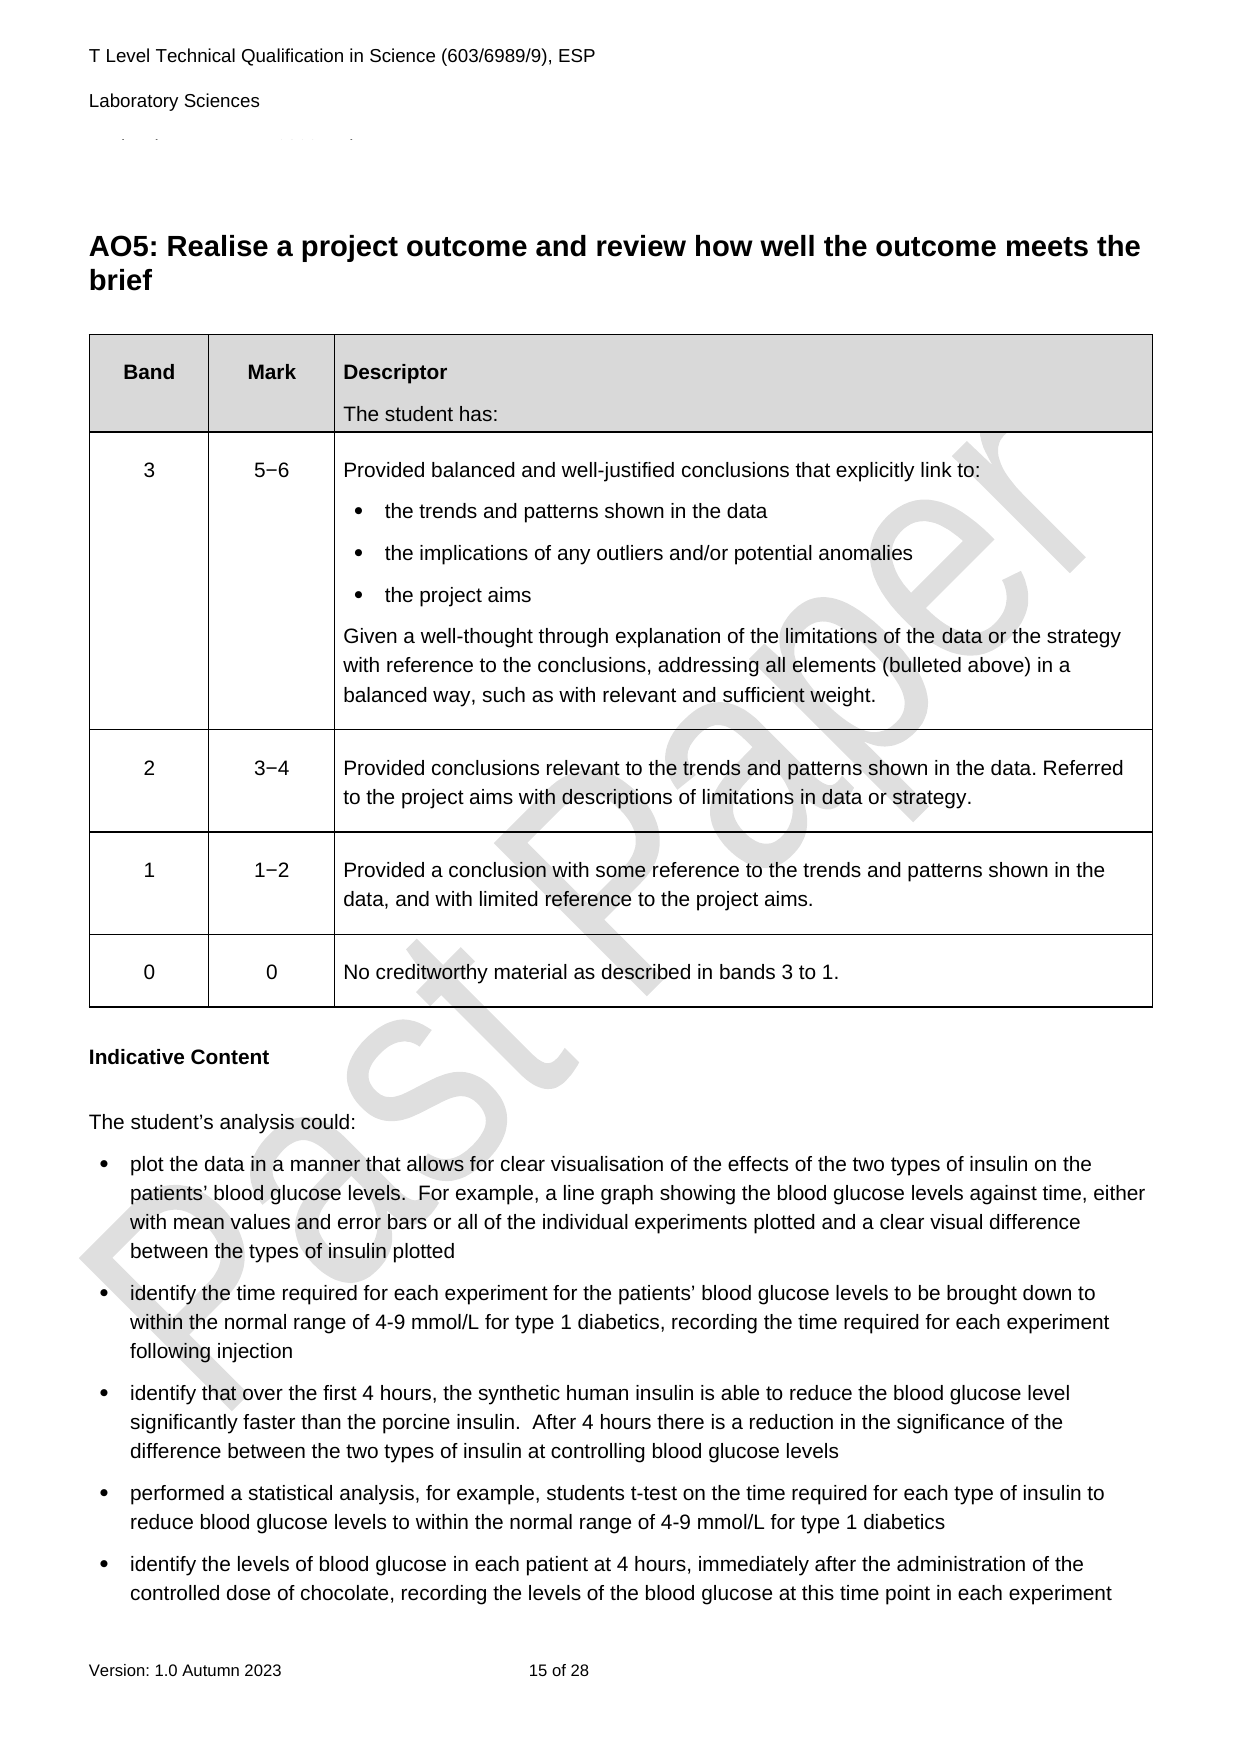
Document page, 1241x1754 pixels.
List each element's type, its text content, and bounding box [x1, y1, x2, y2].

list plot the data in a manner that allows for clear visualisation of the effects of the two types of insulin on the patients’ blood glucose levels. For example, a line graph showing the blood glucose levels against time, either with mean values and error bars or all of the individual experiments plotted and a clear visual difference between the types of insulin plotted [100, 1148, 1152, 1265]
table_cell 2 [90, 730, 208, 831]
text Indicative Content [89, 1045, 1152, 1069]
list identify that over the first 4 hours, the synthetic human insulin is able to reduce the blood glucose level significantly faster than the porcine insulin. After 4 hours there is a reduction in the significance of the difference between the two types of insulin at controlling blood glucose levels [100, 1377, 1152, 1465]
table_cell 0 [90, 935, 208, 1006]
table_cell 5−6 [209, 433, 334, 729]
table_cell Provided conclusions relevant to the trends and patterns shown in the data. Referred to the project aims with descriptions of limitations in data or strategy. [335, 730, 1152, 831]
table_header Band [90, 335, 208, 431]
list identify the time required for each experiment for the patients’ blood glucose levels to be brought down to within the normal range of 4-9 mmol/L for type 1 diabetics, recording the time required for each experiment following injection [100, 1277, 1152, 1365]
table_cell 0 [209, 935, 334, 1006]
table_cell No creditworthy material as described in bands 3 to 1. [335, 935, 1152, 1006]
table_cell 1 [90, 833, 208, 933]
table_cell 1−2 [209, 833, 334, 933]
table_cell Provided a conclusion with some reference to the trends and patterns shown in the data, and with limited reference to the project aims. [335, 833, 1152, 933]
table_header Descriptor The student has: [335, 335, 1152, 431]
list performed a statistical analysis, for example, students t-test on the time required for each type of insulin to reduce blood glucose levels to within the normal range of 4-9 mmol/L for type 1 diabetics [100, 1477, 1152, 1536]
table_cell Provided balanced and well-justified conclusions that explicitly link to: the trends and patterns shown in the data the implications of any outliers and/or potential anomalies the project aims Given a well-thought through explanation of the limitations of the data or the strategy with reference to the conclusions, addressing all elements (bulleted above) in a balanced way, such as with relevant and sufficient weight. [335, 433, 1152, 729]
text AO5: Realise a project outcome and review how well the outcome meets the brief [89, 229, 1152, 297]
table_header Mark [209, 335, 334, 431]
list identify the levels of blood glucose in each patient at 4 hours, immediately after the administration of the controlled dose of chocolate, recording the levels of the blood glucose at this time point in each experiment [100, 1548, 1152, 1606]
table_cell 3−4 [209, 730, 334, 831]
table_cell 3 [90, 433, 208, 729]
text The student’s analysis could: [89, 1106, 1152, 1136]
